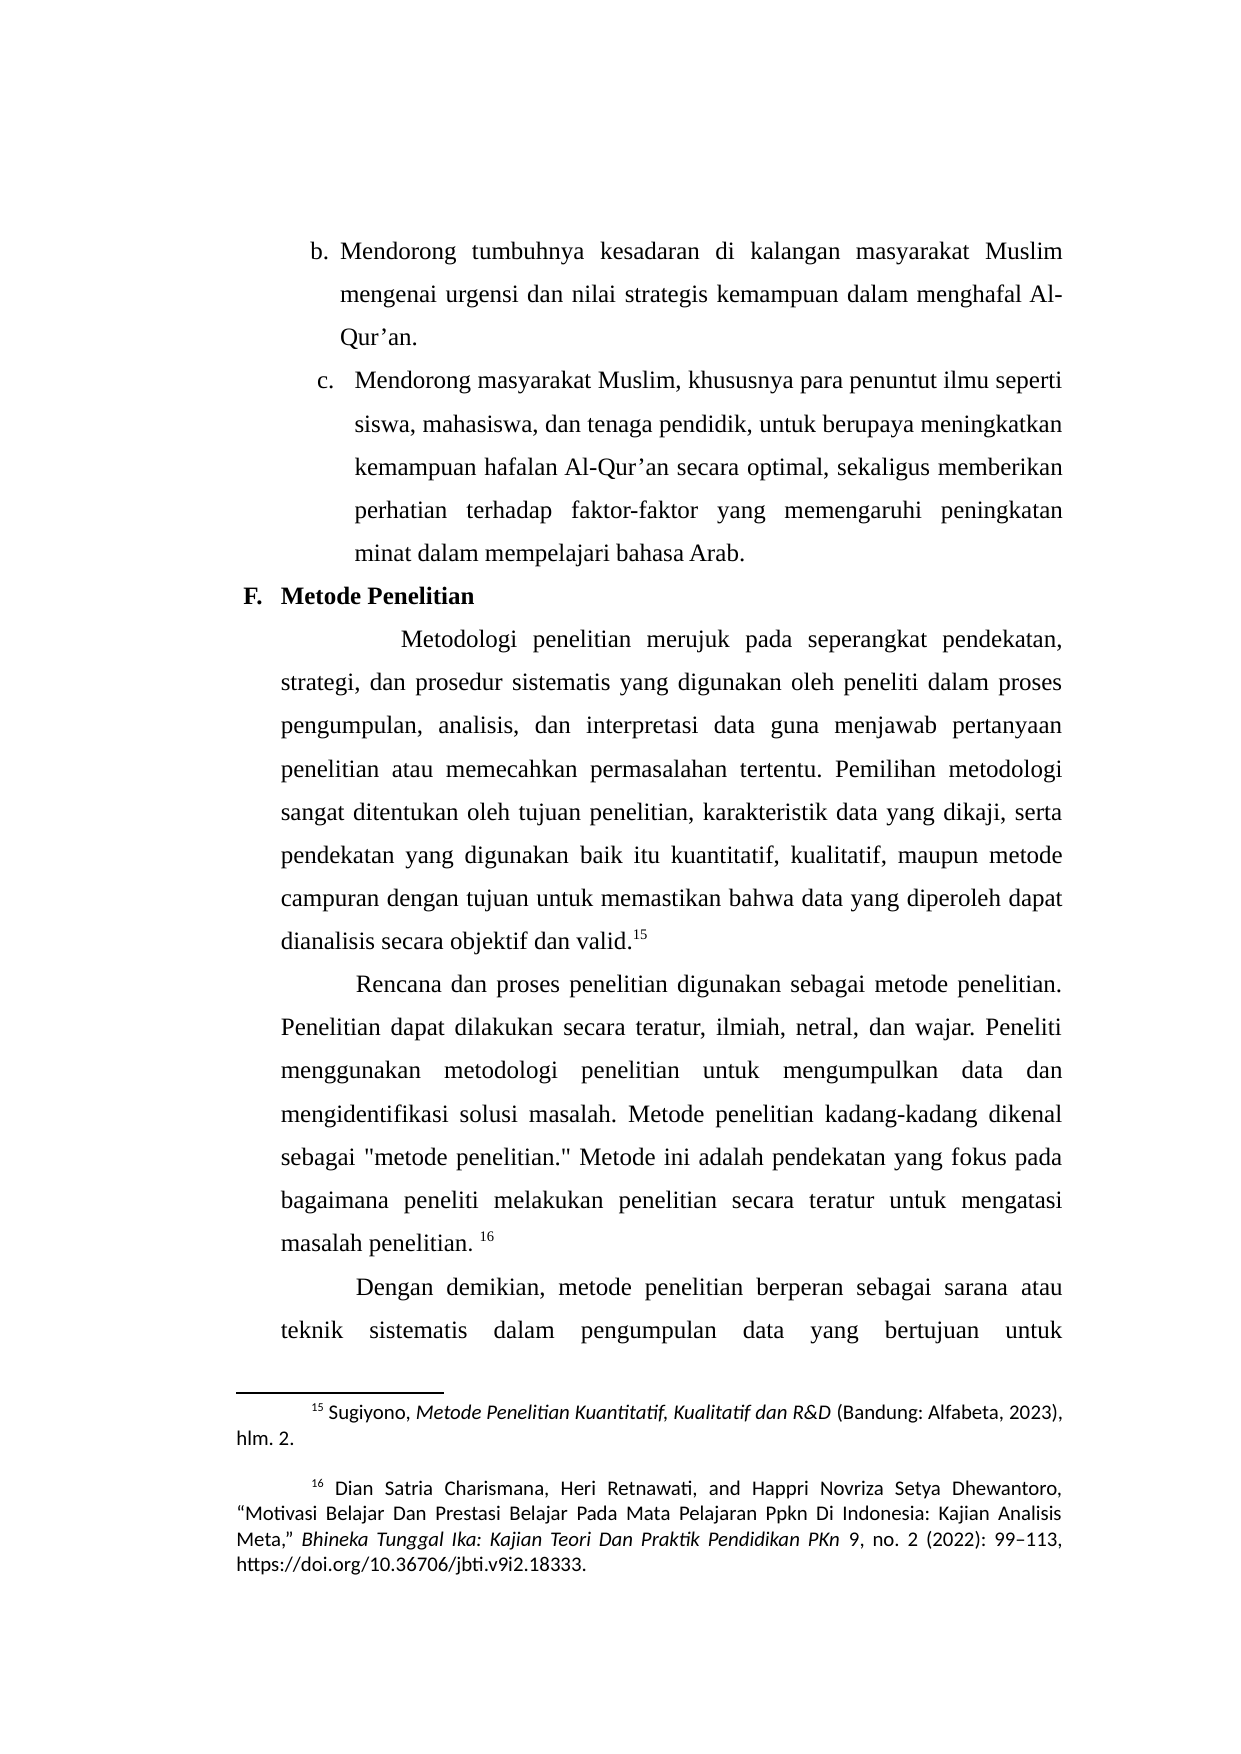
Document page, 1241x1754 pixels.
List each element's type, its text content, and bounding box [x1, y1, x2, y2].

list Mendorong masyarakat Muslim, khususnya para penuntut ilmu seperti siswa, mahasiswa, dan tenaga pendidik, untuk berupaya meningkatkan kemampuan hafalan Al-Qur’an secara optimal, sekaligus memberikan perhatian terhadap faktor-faktor yang memengaruhi peningkatan minat dalam mempelajari bahasa Arab. [317, 366, 1063, 567]
text Rencana dan proses penelitian digunakan sebagai metode penelitian. Penelitian dapat dilakukan secara teratur, ilmiah, netral, dan wajar. Peneliti menggunakan metodologi penelitian untuk mengumpulkan data dan mengidentifikasi solusi masalah. Metode penelitian kadang-kadang dikenal sebagai "metode penelitian." Metode ini adalah pendekatan yang fokus pada bagaimana peneliti melakukan penelitian secara teratur untuk mengatasi masalah penelitian. [281, 969, 1063, 1257]
subtitle Metode Penelitian [243, 581, 1063, 610]
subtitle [281, 1272, 1063, 1343]
subtitle Metodologi penelitian merujuk pada seperangkat pendekatan, strategi, dan prosedur sistematis yang digunakan oleh peneliti dalam proses pengumpulan, analisis, dan interpretasi data guna menjawab pertanyaan penelitian atau memecahkan permasalahan tertentu. Pemilihan metodologi sangat ditentukan oleh tujuan penelitian, karakteristik data yang dikaji, serta pendekatan yang digunakan baik itu kuantitatif, kualitatif, maupun metode campuran dengan tujuan untuk memastikan bahwa data yang diperoleh dapat dianalisis secara objektif dan valid. [281, 624, 1063, 955]
list Mendorong tumbuhnya kesadaran di kalangan masyarakat Muslim mengenai urgensi dan nilai strategis kemampuan dalam menghafal Al-Qur’an. [310, 236, 1063, 351]
